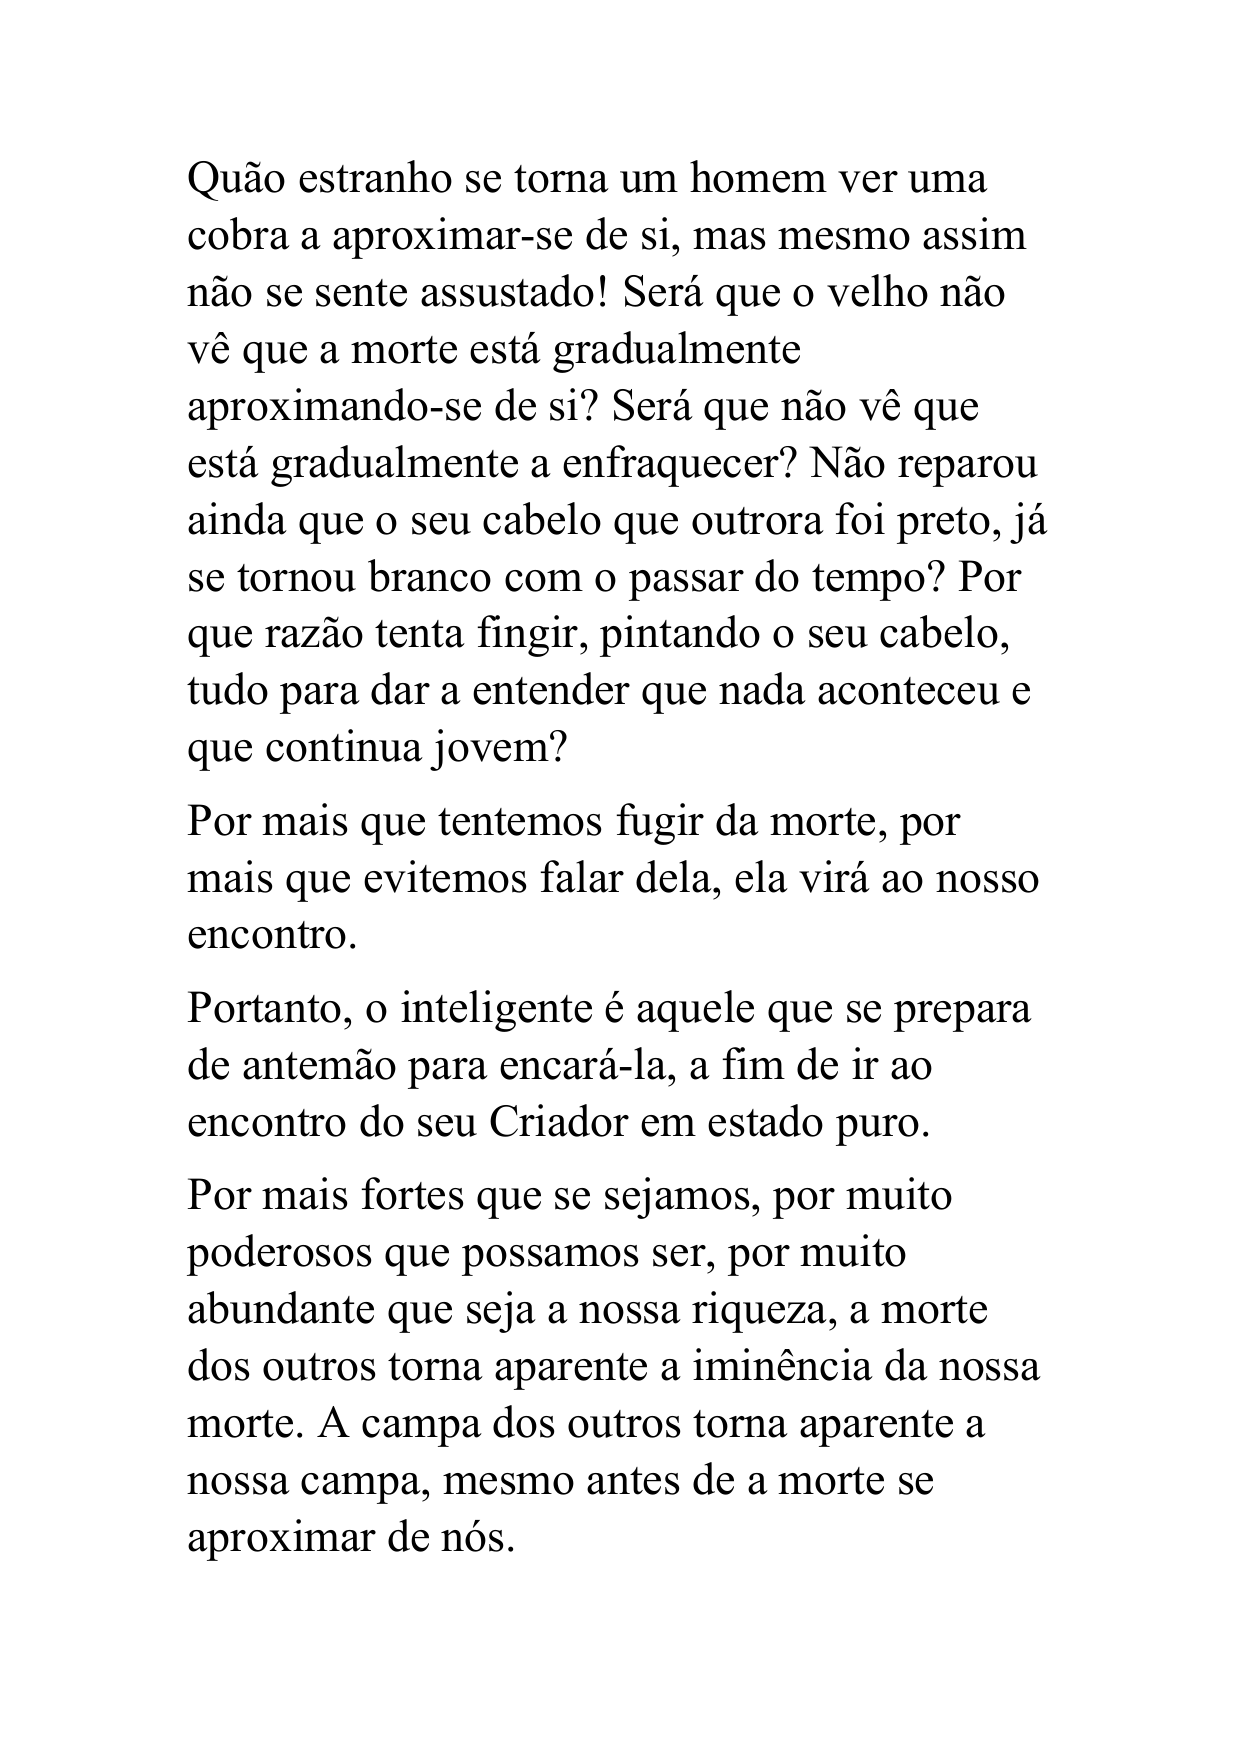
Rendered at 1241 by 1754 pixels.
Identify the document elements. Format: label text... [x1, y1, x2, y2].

text Portanto, o inteligente é aquele que se prepara de antemão para encará-la, a fim de ir ao encontro do seu Criador em estado puro. [187, 979, 1053, 1146]
text Por mais que tentemos fugir da morte, por mais que evitemos falar dela, ela virá ao nosso encontro. [187, 792, 1053, 959]
text Quão estranho se torna um homem ver uma cobra a aproximar-se de si, mas mesmo assim não se sente assustado! Será que o velho não vê que a morte está gradualmente aproximando-se de si? Será que não vê que está gradualmente a enfraquecer? Não reparou ainda que o seu cabelo que outrora foi preto, já se tornou branco com o passar do tempo? Por que razão tenta fingir, pintando o seu cabelo, tudo para dar a entender que nada aconteceu e que continua jovem? [187, 150, 1053, 771]
text Por mais fortes que se sejamos, por muito poderosos que possamos ser, por muito abundante que seja a nossa riqueza, a morte dos outros torna aparente a iminência da nossa morte. A campa dos outros torna aparente a nossa campa, mesmo antes de a morte se aproximar de nós. [187, 1167, 1053, 1561]
